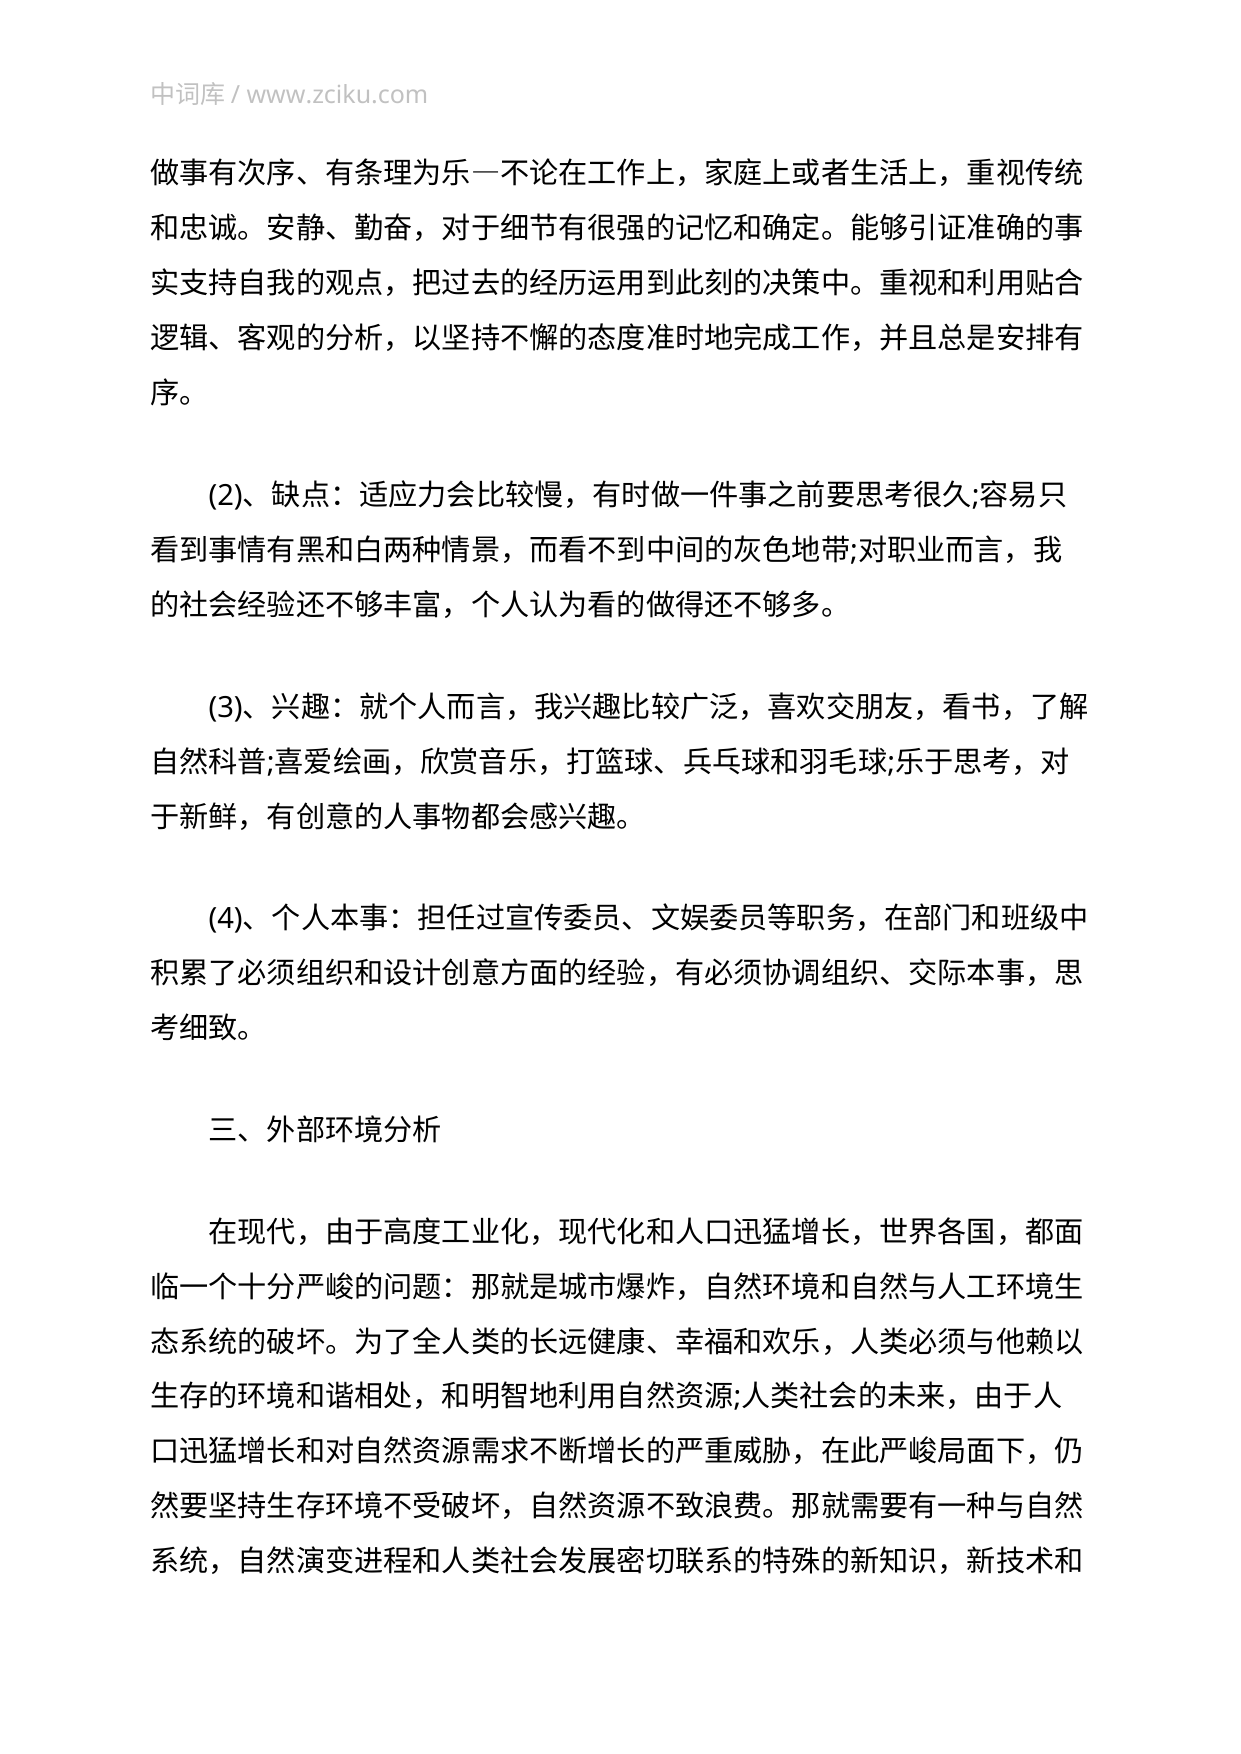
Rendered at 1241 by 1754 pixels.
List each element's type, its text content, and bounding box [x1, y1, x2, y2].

text (2)、缺点：适应力会比较慢，有时做一件事之前要思考很久;容易只看到事情有黑和白两种情景，而看不到中间的灰色地带;对职业而言，我的社会经验还不够丰富，个人认为看的做得还不够多。 [150, 471, 1090, 624]
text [150, 150, 1090, 412]
text (4)、个人本事：担任过宣传委员、文娱委员等职务，在部门和班级中积累了必须组织和设计创意方面的经验，有必须协调组织、交际本事，思考细致。 [150, 895, 1090, 1047]
text (3)、兴趣：就个人而言，我兴趣比较广泛，喜欢交朋友，看书，了解自然科普;喜爱绘画，欣赏音乐，打篮球、兵乓球和羽毛球;乐于思考，对于新鲜，有创意的人事物都会感兴趣。 [150, 683, 1090, 835]
text 三、外部环境分析 [150, 1107, 1090, 1149]
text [150, 1208, 1090, 1580]
